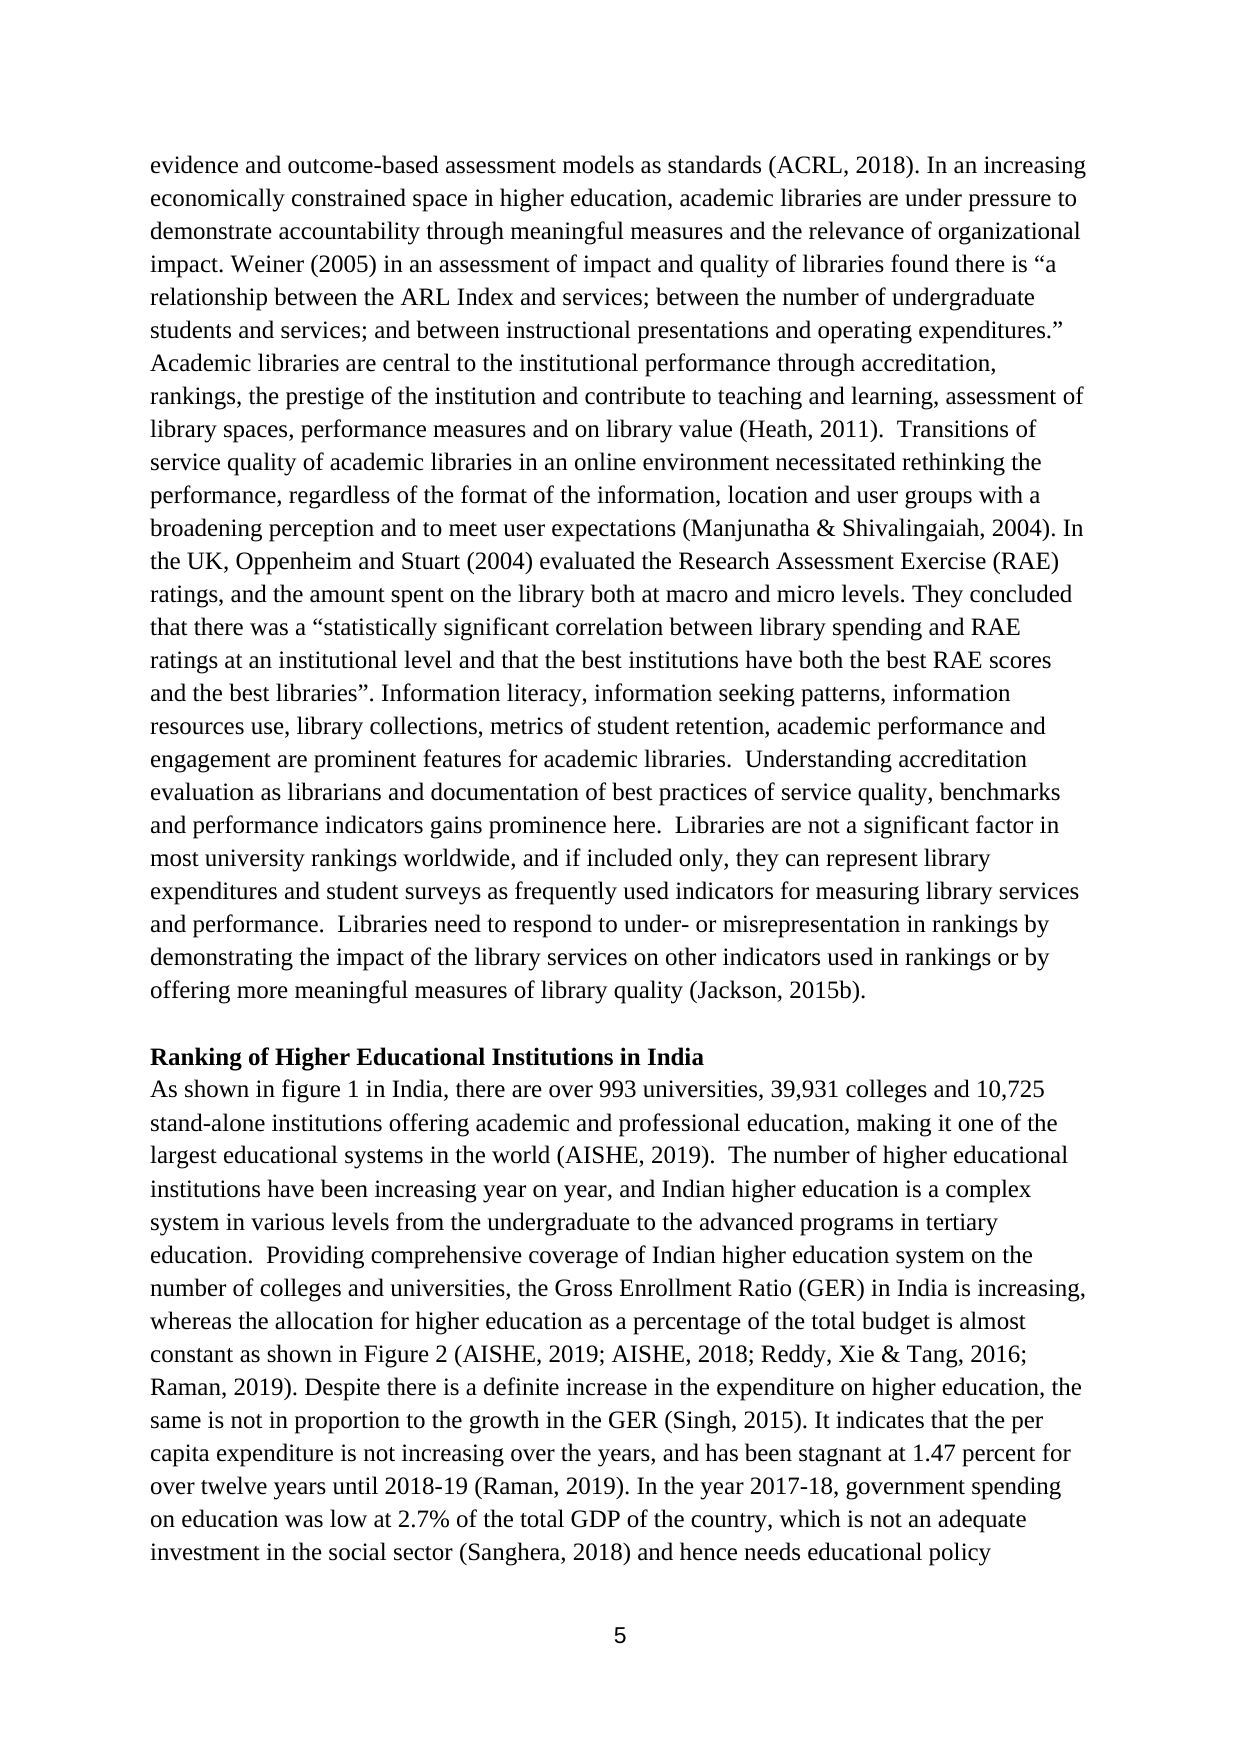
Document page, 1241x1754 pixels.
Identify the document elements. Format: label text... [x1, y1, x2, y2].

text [150, 150, 1090, 1004]
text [150, 1074, 1090, 1566]
text Ranking of Higher Educational Institutions in India [150, 1042, 1090, 1070]
